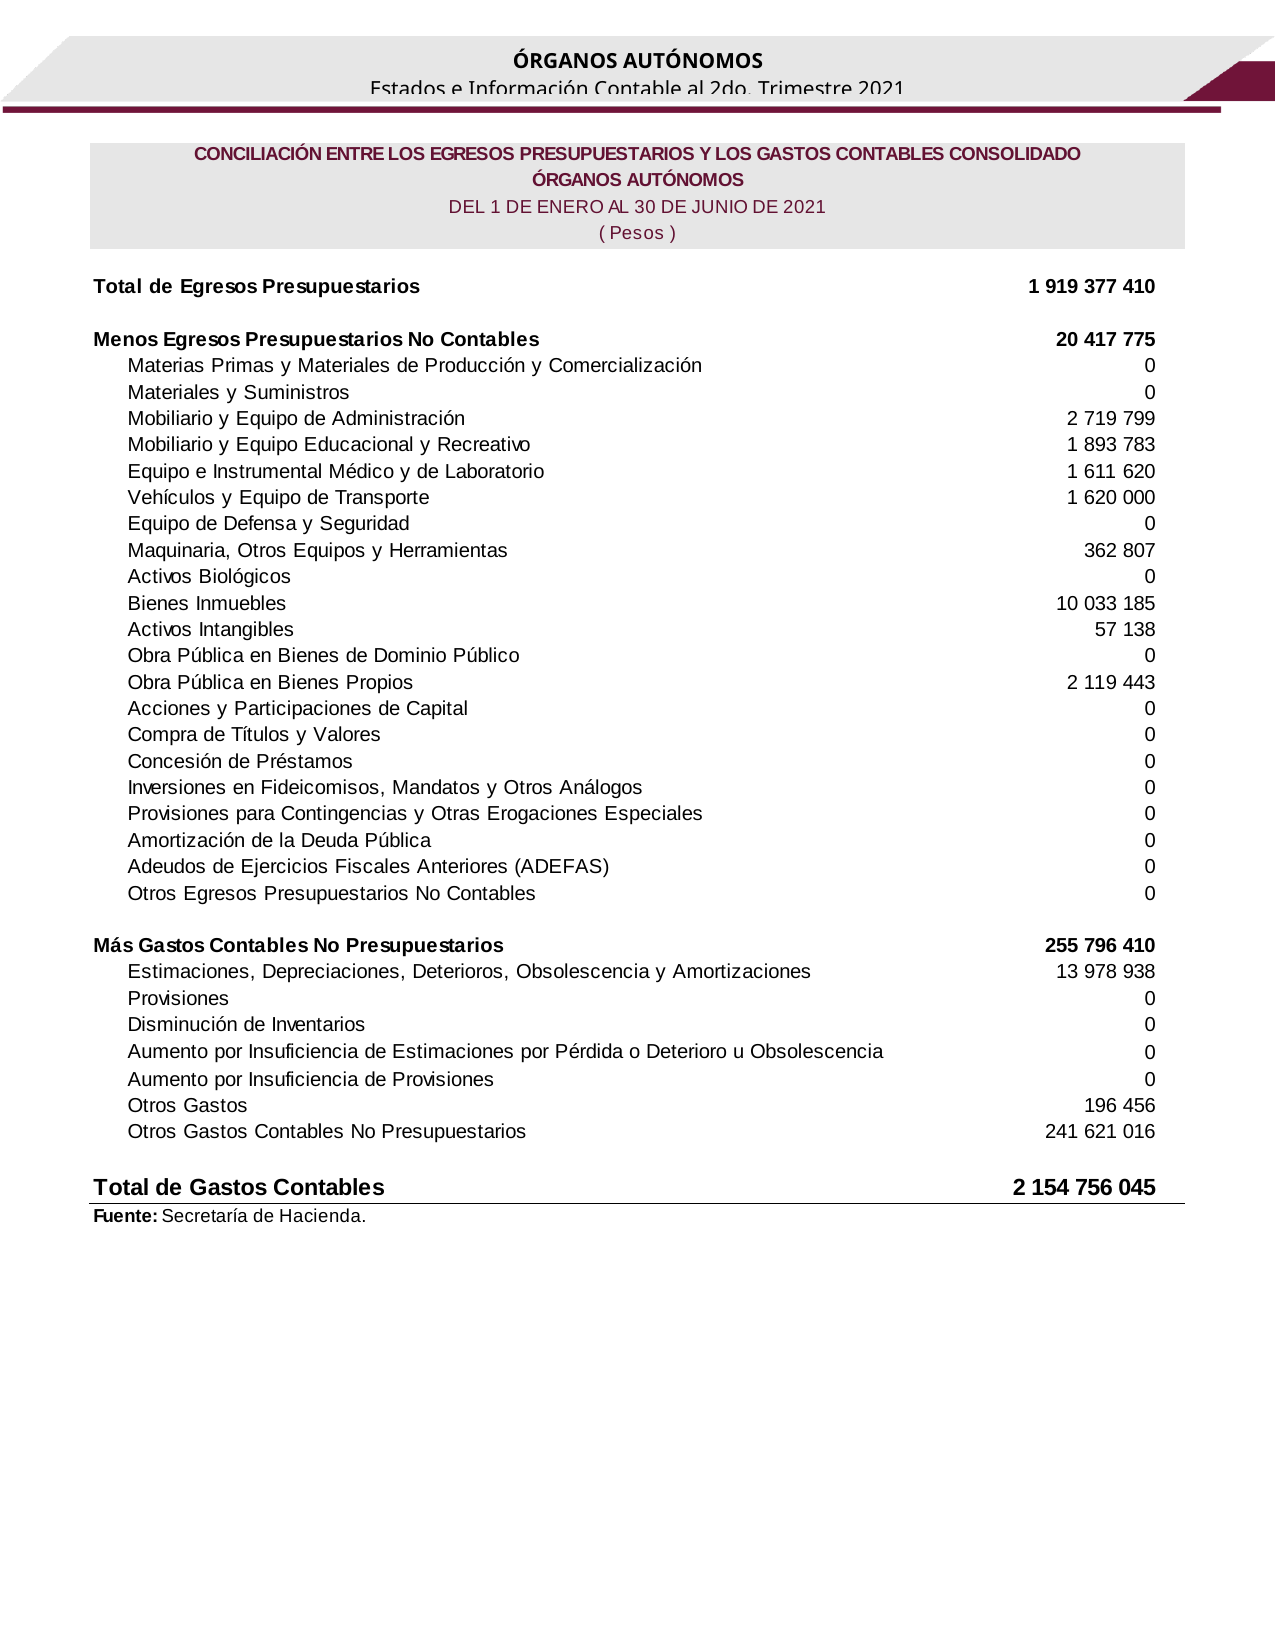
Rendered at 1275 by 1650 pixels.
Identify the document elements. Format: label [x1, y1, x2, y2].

picture [0, 36, 1275, 113]
